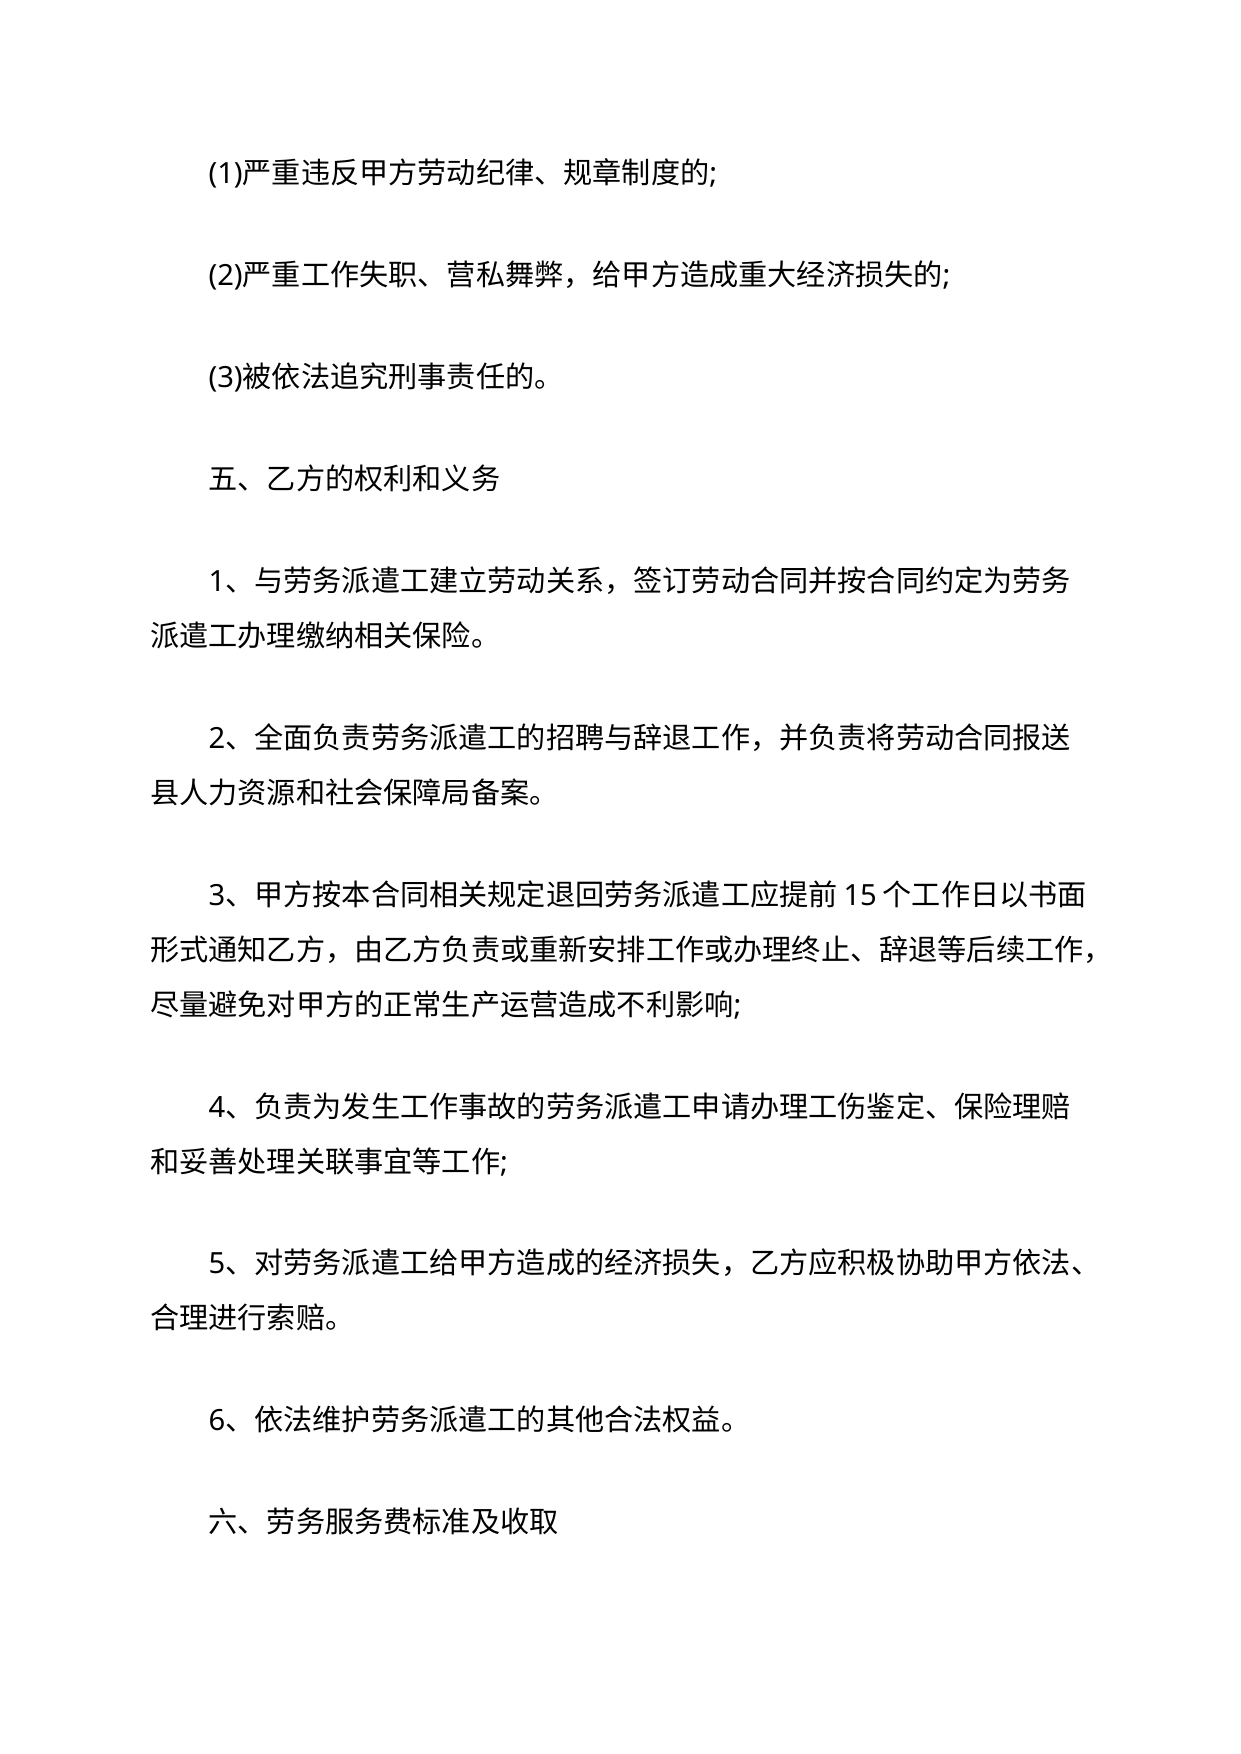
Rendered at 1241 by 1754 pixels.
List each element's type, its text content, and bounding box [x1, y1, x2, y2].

text 6、依法维护劳务派遣工的其他合法权益。 [150, 1397, 1090, 1439]
text 六、劳务服务费标准及收取 [150, 1499, 1090, 1541]
text 2、全面负责劳务派遣工的招聘与辞退工作，并负责将劳动合同报送县人力资源和社会保障局备案。 [150, 714, 1090, 812]
text 1、与劳务派遣工建立劳动关系，签订劳动合同并按合同约定为劳务派遣工办理缴纳相关保险。 [150, 558, 1090, 655]
text 五、乙方的权利和义务 [150, 456, 1090, 498]
text (1)严重违反甲方劳动纪律、规章制度的; [150, 150, 1090, 192]
text (2)严重工作失职、营私舞弊，给甲方造成重大经济损失的; [150, 252, 1090, 294]
text 3、甲方按本合同相关规定退回劳务派遣工应提前15个工作日以书面形式通知乙方，由乙方负责或重新安排工作或办理终止、辞退等后续工作，尽量避免对甲方的正常生产运营造成不利影响; [150, 871, 1090, 1023]
text 5、对劳务派遣工给甲方造成的经济损失，乙方应积极协助甲方依法、合理进行索赔。 [150, 1240, 1090, 1337]
text (3)被依法追究刑事责任的。 [150, 354, 1090, 396]
text 4、负责为发生工作事故的劳务派遣工申请办理工伤鉴定、保险理赔和妥善处理关联事宜等工作; [150, 1083, 1090, 1181]
